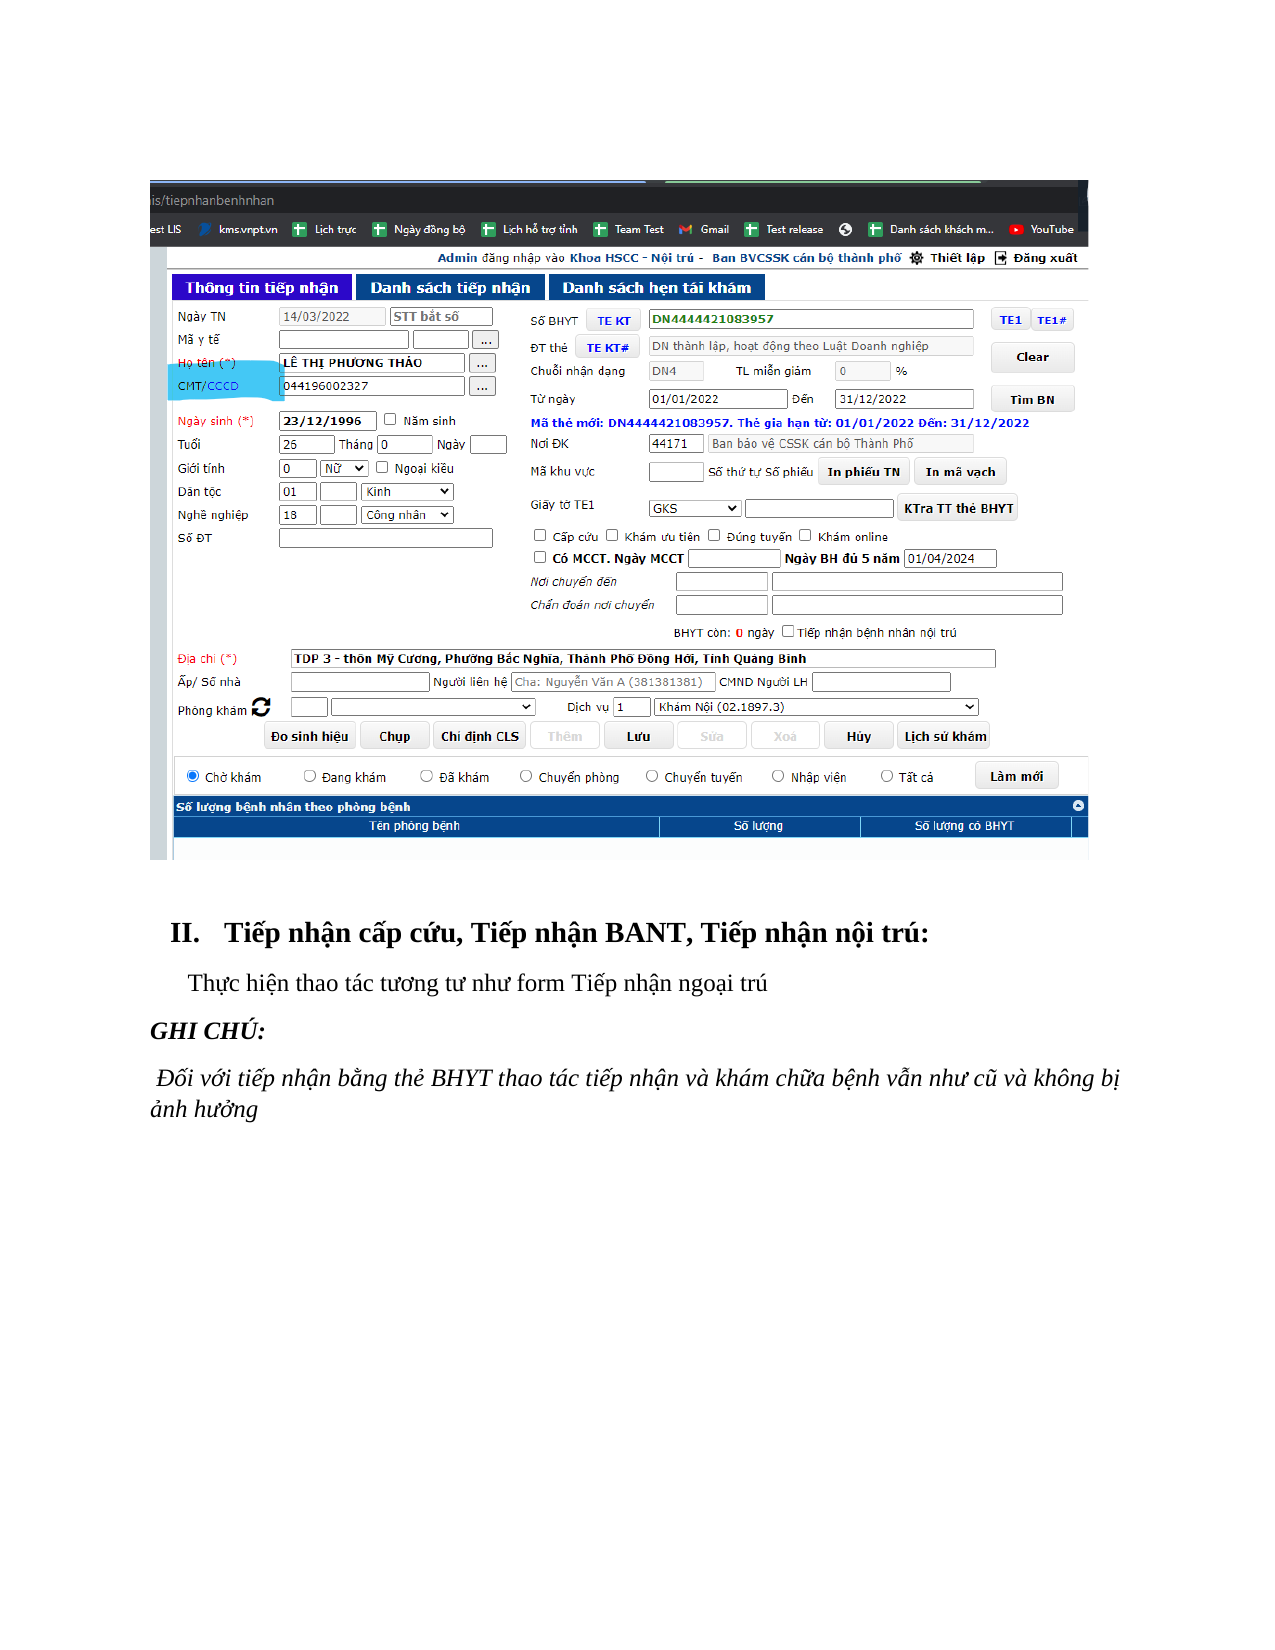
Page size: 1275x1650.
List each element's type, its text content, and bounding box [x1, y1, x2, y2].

text Thực hiện thao tác tương tư như form Tiếp nhận ngoại trú [187, 968, 1125, 997]
picture [150, 180, 1089, 860]
text GHI CHÚ: [150, 1016, 1125, 1044]
list Tiếp nhận cấp cứu, Tiếp nhận BANT, Tiếp nhận nội trú: [200, 915, 1125, 949]
text Đối với tiếp nhận bằng thẻ BHYT thao tác tiếp nhận và khám chữa bệnh vẫn như cũ và không bị ảnh hưởng [150, 1063, 1125, 1123]
